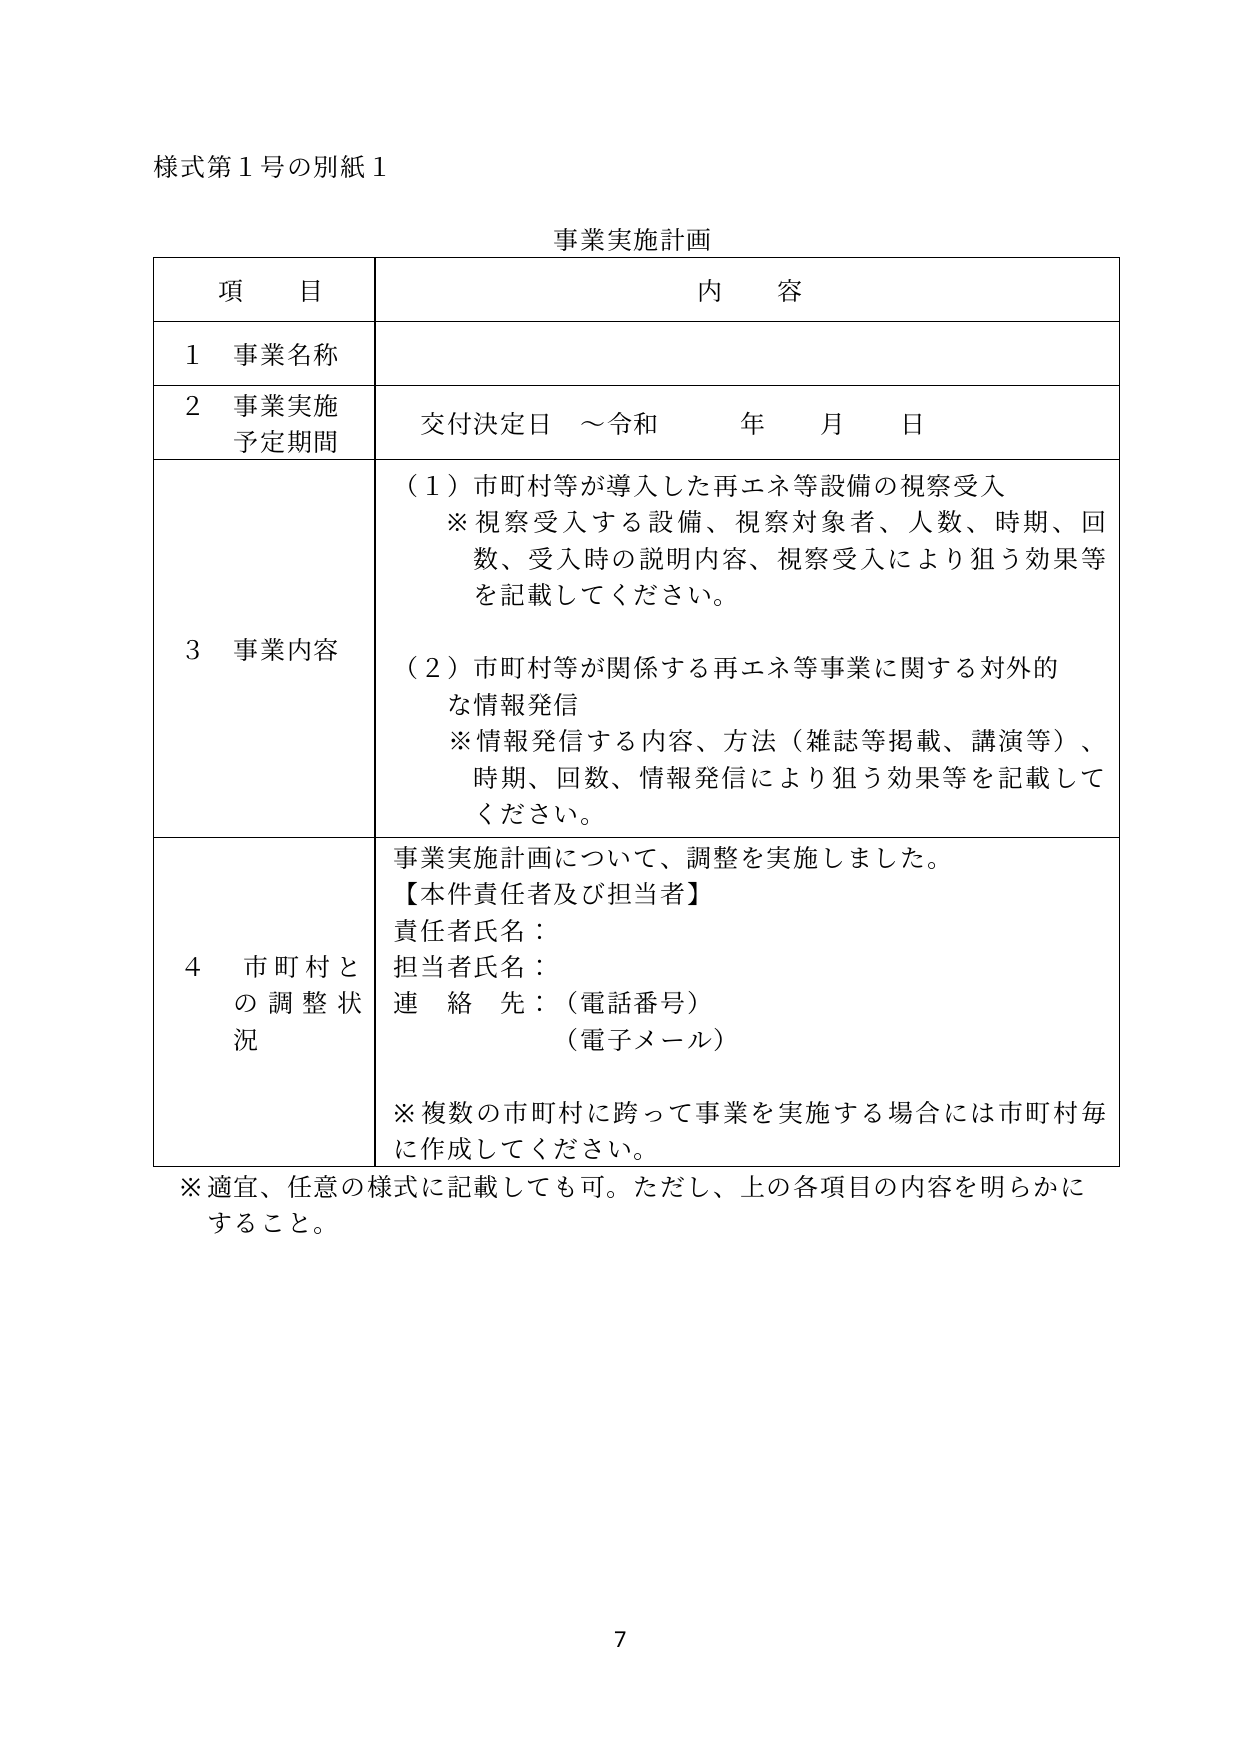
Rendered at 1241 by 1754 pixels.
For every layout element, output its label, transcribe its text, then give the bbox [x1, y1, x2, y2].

text ※適宜、任意の様式に記載しても可。ただし、上の各項目の内容を明らかにすること。 [177, 1167, 1087, 1240]
table_cell 交付決定日 ～令和 年 月 日 [376, 386, 1119, 459]
table_cell ３ 事業内容 [154, 460, 374, 837]
table_cell 事業実施計画について、調整を実施しました。 【本件責任者及び担当者】 責任者氏名： 担当者氏名： 連 絡 先：（電話番号） （電子メール） ※複数の市町村に跨って事業を実施する場合には市町村毎に作成してください。 [376, 838, 1119, 1166]
table_cell １ 事業名称 [154, 322, 374, 385]
text 事業実施計画 [177, 221, 1087, 257]
table_cell ２ 事業実施 予定期間 [154, 386, 374, 459]
table_cell [376, 322, 1119, 385]
table_header 項 目 [154, 258, 374, 321]
table_cell （１）市町村等が導入した再エネ等設備の視察受入 ※視察受入する設備、視察対象者、人数、時期、回数、受入時の説明内容、視察受入により狙う効果等を記載してください。 （２）市町村等が関係する再エネ等事業に関する対外的 な情報発信 ※情報発信する内容、方法（雑誌等掲載、講演等）、時期、回数、情報発信により狙う効果等を記載してください。 [376, 460, 1119, 837]
text 様式第１号の別紙１ [153, 148, 1087, 184]
table_cell ４ 市町村との調整状況 [154, 838, 374, 1166]
table_header 内 容 [376, 258, 1119, 321]
